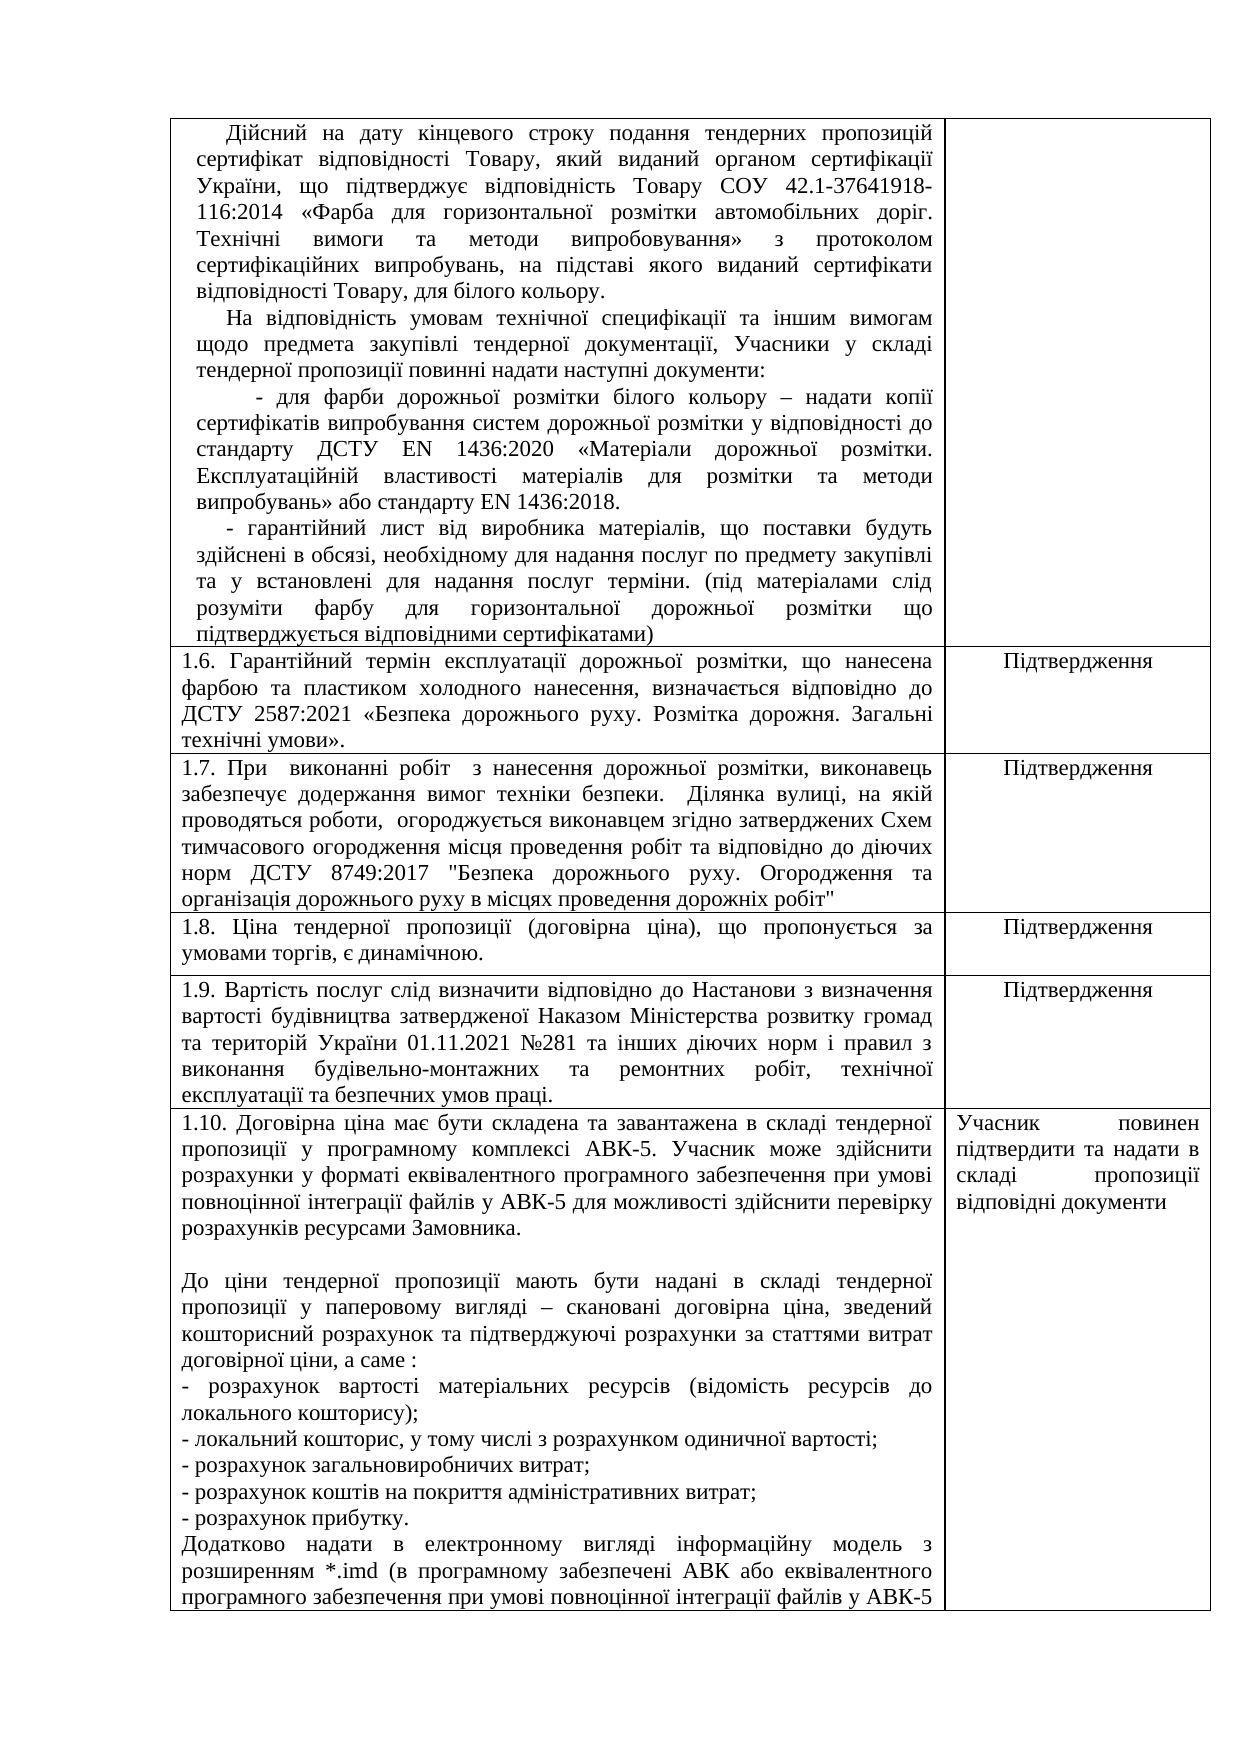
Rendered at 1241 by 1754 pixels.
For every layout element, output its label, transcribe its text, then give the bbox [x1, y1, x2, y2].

table_cell 1.7. При виконанні робіт з нанесення дорожньої розмітки, виконавець забезпечує додержання вимог техніки безпеки. Ділянка вулиці, на якій проводяться роботи, огороджується виконавцем згідно затверджених Схем тимчасового огородження місця проведення робіт та відповідно до діючих норм ДСТУ 8749:2017 "Безпека дорожнього руху. Огородження та організація дорожнього руху в місцях проведення дорожніх робіт" [171, 754, 944, 912]
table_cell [171, 119, 944, 646]
table_cell Підтвердження [946, 913, 1210, 975]
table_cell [946, 1109, 1210, 1609]
table_cell 1.8. Ціна тендерної пропозиції (договірна ціна), що пропонується за умовами торгів, є динамічною. [171, 913, 944, 975]
table_cell 1.6. Гарантійний термін експлуатації дорожньої розмітки, що нанесена фарбою та пластиком холодного нанесення, визначається відповідно до ДСТУ 2587:2021 «Безпека дорожнього руху. Розмітка дорожня. Загальні технічні умови». [171, 647, 944, 753]
table_cell 1.9. Вартість послуг слід визначити відповідно до Настанови з визначення вартості будівництва затвердженої Наказом Міністерства розвитку громад та територій України 01.11.2021 №281 та інших діючих норм і правил з виконання будівельно-монтажних та ремонтних робіт, технічної експлуатації та безпечних умов праці. [171, 976, 944, 1108]
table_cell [946, 119, 1210, 646]
table_cell Підтвердження [946, 754, 1210, 912]
table_cell Підтвердження [946, 976, 1210, 1108]
table_cell Підтвердження [946, 647, 1210, 753]
